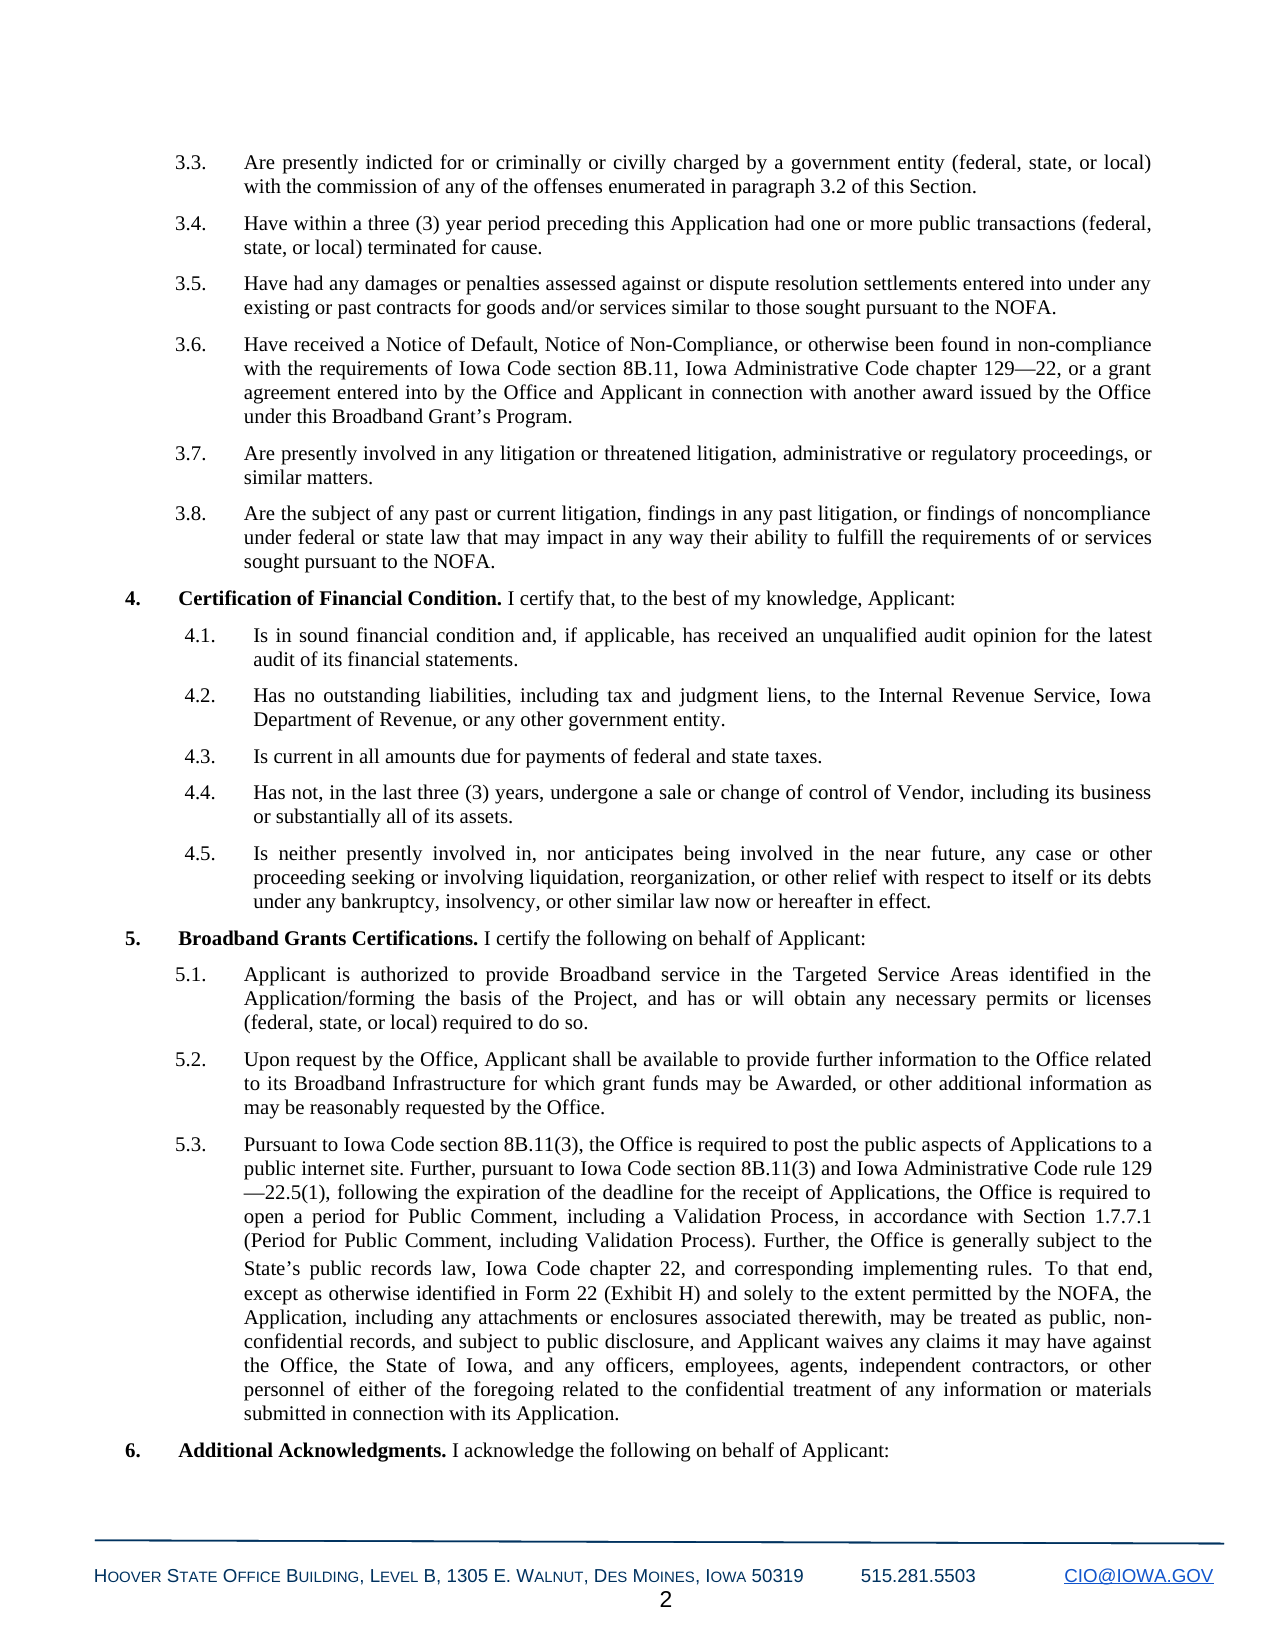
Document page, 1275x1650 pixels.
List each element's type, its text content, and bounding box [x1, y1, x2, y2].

list Have received a Notice of Default, Notice of Non-Compliance, or otherwise been found in non-compliance with the requirements of Iowa Code section 8B.11, Iowa Administrative Code chapter 129—22, or a grant agreement entered into by the Office and Applicant in connection with another award issued by the Office under this Broadband Grant’s Program. [206, 332, 1153, 428]
list Pursuant to Iowa Code section 8B.11(3), the Office is required to post the public aspects of Applications to a public internet site. Further, pursuant to Iowa Code section 8B.11(3) and Iowa Administrative Code rule 129—22.5(1), following the expiration of the deadline for the receipt of Applications, the Office is required to open a period for Public Comment, including a Validation Process, in accordance with Section 1.7.7.1 (Period for Public Comment, including Validation Process). Further, the Office is generally subject to the State’s public records law, Iowa Code chapter 22, and corresponding implementing rules. To that end, except as otherwise identified in Form 22 (Exhibit H) and solely to the extent permitted by the NOFA, the Application, including any attachments or enclosures associated therewith, may be treated as public, non-confidential records, and subject to public disclosure, and Applicant waives any claims it may have against the Office, the State of Iowa, and any officers, employees, agents, independent contractors, or other personnel of either of the foregoing related to the confidential treatment of any information or materials submitted in connection with its Application. [206, 1132, 1153, 1425]
list Certification of Financial Condition. I certify that, to the best of my knowledge, Applicant: [141, 586, 1153, 610]
list Is current in all amounts due for payments of federal and state taxes. [216, 744, 1153, 768]
list Have had any damages or penalties assessed against or dispute resolution settlements entered into under any existing or past contracts for goods and/or services similar to those sought pursuant to the NOFA. [206, 271, 1153, 319]
list Applicant is authorized to provide Broadband service in the Targeted Service Areas identified in the Application/forming the basis of the Project, and has or will obtain any necessary permits or licenses (federal, state, or local) required to do so. [206, 962, 1153, 1034]
list Has no outstanding liabilities, including tax and judgment liens, to the Internal Revenue Service, Iowa Department of Revenue, or any other government entity. [216, 683, 1153, 731]
list Have within a three (3) year period preceding this Application had one or more public transactions (federal, state, or local) terminated for cause. [206, 211, 1153, 259]
list Additional Acknowledgments. I acknowledge the following on behalf of Applicant: [141, 1437, 1153, 1462]
list Are presently indicted for or criminally or civilly charged by a government entity (federal, state, or local) with the commission of any of the offenses enumerated in paragraph 3.2 of this Section. [206, 150, 1153, 198]
list Is in sound financial condition and, if applicable, has received an unqualified audit opinion for the latest audit of its financial statements. [216, 622, 1153, 671]
list Broadband Grants Certifications. I certify the following on behalf of Applicant: [141, 926, 1153, 950]
list Is neither presently involved in, nor anticipates being involved in the near future, any case or other proceeding seeking or involving liquidation, reorganization, or other relief with respect to itself or its debts under any bankruptcy, insolvency, or other similar law now or hereafter in effect. [216, 841, 1153, 913]
list Has not, in the last three (3) years, undergone a sale or change of control of Vendor, including its business or substantially all of its assets. [216, 780, 1153, 828]
list Are the subject of any past or current litigation, findings in any past litigation, or findings of noncompliance under federal or state law that may impact in any way their ability to fulfill the requirements of or services sought pursuant to the NOFA. [206, 501, 1153, 573]
list Upon request by the Office, Applicant shall be available to provide further information to the Office related to its Broadband Infrastructure for which grant funds may be Awarded, or other additional information as may be reasonably requested by the Office. [206, 1047, 1153, 1119]
list Are presently involved in any litigation or threatened litigation, administrative or regulatory proceedings, or similar matters. [206, 441, 1153, 489]
